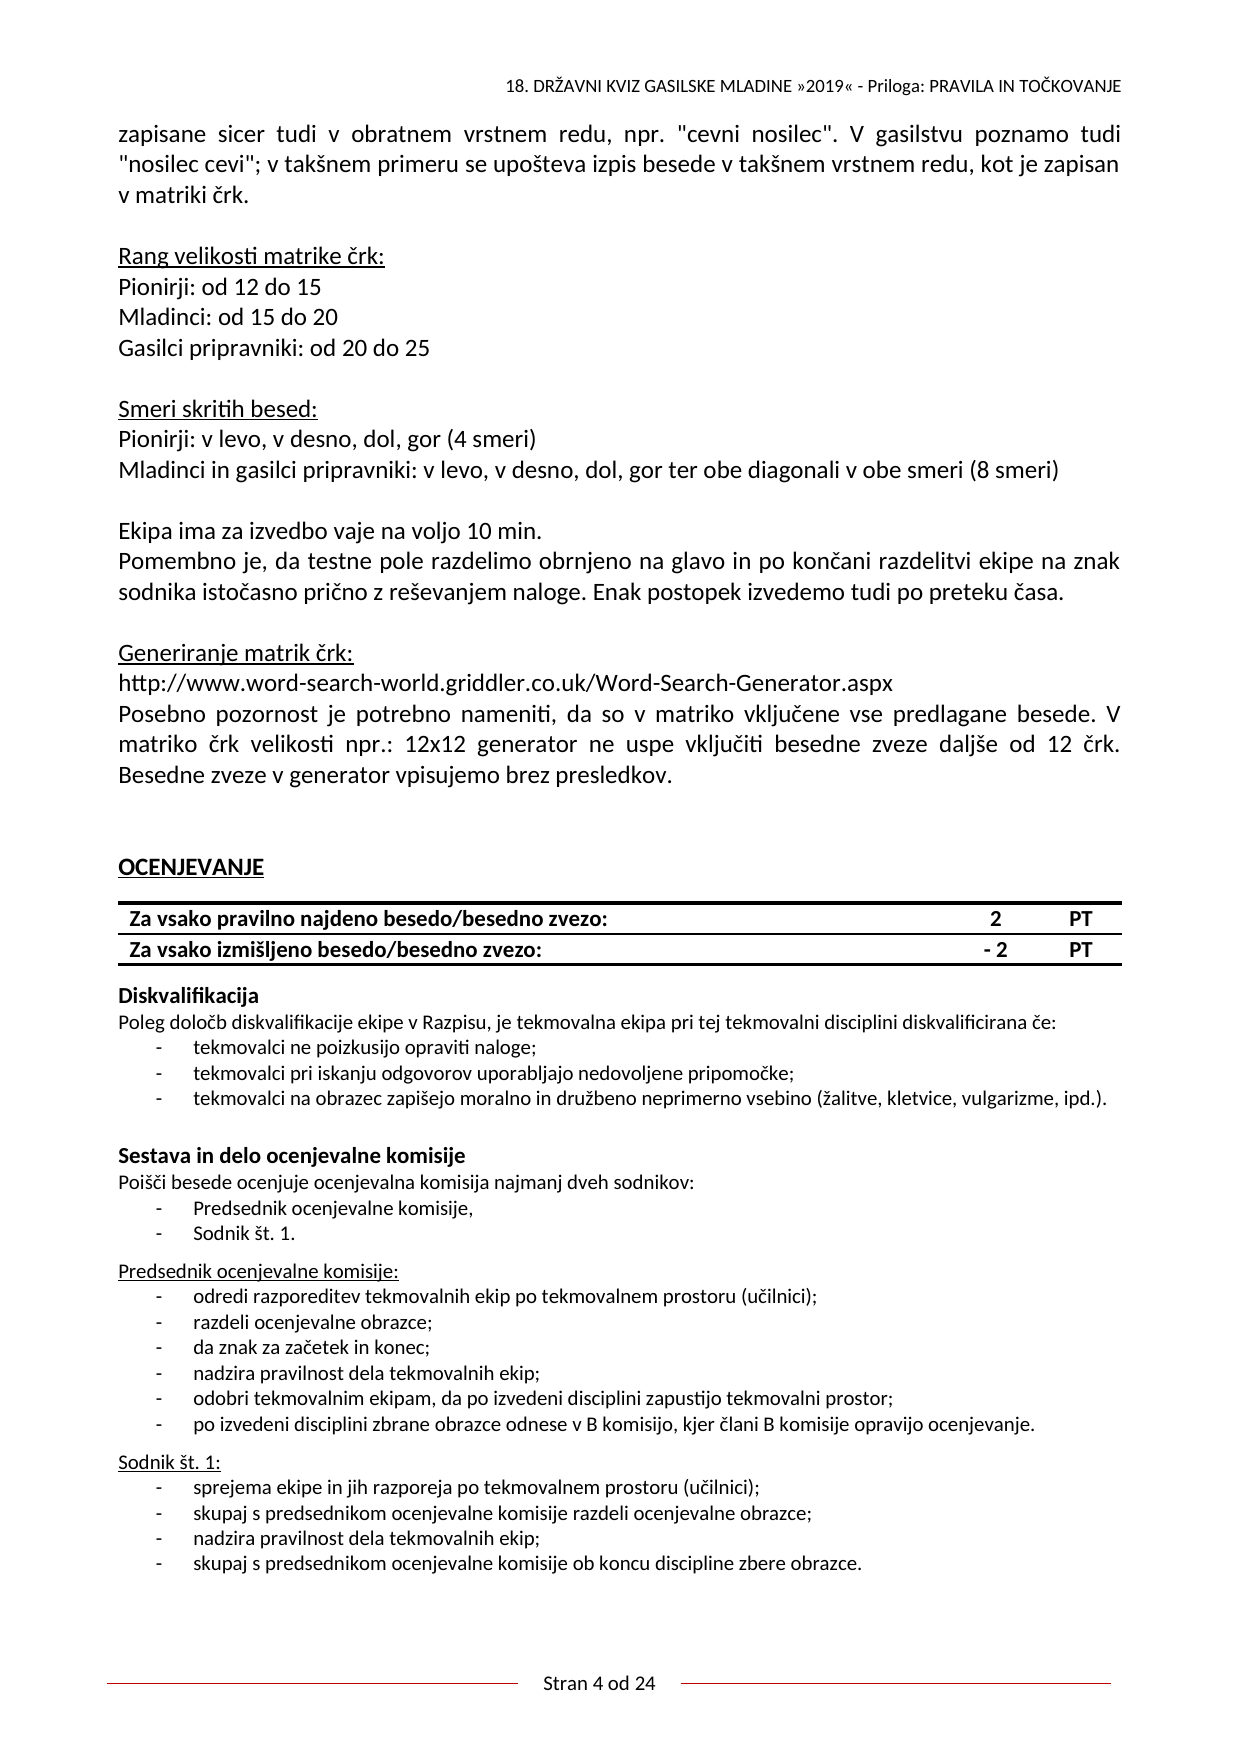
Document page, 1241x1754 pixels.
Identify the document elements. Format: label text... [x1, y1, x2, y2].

list skupaj s predsednikom ocenjevalne komisije ob koncu discipline zbere obrazce. [156, 1551, 1122, 1576]
list da znak za začetek in konec; [156, 1334, 1122, 1360]
list tekmovalci pri iskanju odgovorov uporabljajo nedovoljene pripomočke; [156, 1060, 1122, 1085]
table_header 2 [933, 905, 1058, 933]
text Pionirji: od 12 do 15 [118, 271, 1122, 301]
list skupaj s predsednikom ocenjevalne komisije razdeli ocenjevalne obrazce; [156, 1500, 1122, 1525]
list tekmovalci na obrazec zapišejo moralno in družbeno neprimerno vsebino (žalitve, kletvice, vulgarizme, ipd.). [156, 1085, 1122, 1111]
list sprejema ekipe in jih razporeja po tekmovalnem prostoru (učilnici); [156, 1474, 1122, 1500]
text Poišči besede ocenjuje ocenjevalna komisija najmanj dveh sodnikov: [118, 1169, 1122, 1195]
text Rang velikosti matrike črk: [118, 240, 1122, 271]
table_cell PT [1058, 935, 1122, 963]
text Sestava in delo ocenjevalne komisije [118, 1141, 1122, 1169]
list Predsednik ocenjevalne komisije, [156, 1195, 1122, 1220]
list odredi razporeditev tekmovalnih ekip po tekmovalnem prostoru (učilnici); [156, 1284, 1122, 1309]
list tekmovalci ne poizkusijo opraviti naloge; [156, 1034, 1122, 1060]
text Smeri skritih besed: [118, 393, 1122, 423]
text Poleg določb diskvalifikacije ekipe v Razpisu, je tekmovalna ekipa pri tej tekmovalni disciplini diskvalificirana če: [118, 1009, 1122, 1034]
text http://www.word-search-world.griddler.co.uk/Word-Search-Generator.aspx [118, 667, 1122, 698]
list odobri tekmovalnim ekipam, da po izvedeni disciplini zapustijo tekmovalni prostor; [156, 1385, 1122, 1411]
text Posebno pozornost je potrebno nameniti, da so v matriko vključene vse predlagane besede. V matriko črk velikosti npr.: 12x12 generator ne uspe vključiti besedne zveze daljše od 12 črk. Besedne zveze v generator vpisujemo brez presledkov. [118, 698, 1122, 789]
text Pionirji: v levo, v desno, dol, gor (4 smeri) [118, 423, 1122, 454]
text Diskvalifikacija [118, 981, 1122, 1009]
table_cell Za vsako izmišljeno besedo/besedno zvezo: [118, 935, 933, 963]
list nadzira pravilnost dela tekmovalnih ekip; [156, 1525, 1122, 1551]
text Ekipa ima za izvedbo vaje na voljo 10 min. [118, 515, 1122, 545]
text Mladinci in gasilci pripravniki: v levo, v desno, dol, gor ter obe diagonali v obe smeri (8 smeri) [118, 454, 1122, 484]
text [118, 118, 1122, 210]
list nadzira pravilnost dela tekmovalnih ekip; [156, 1360, 1122, 1385]
text Pomembno je, da testne pole razdelimo obrnjeno na glavo in po končani razdelitvi ekipe na znak sodnika istočasno prično z reševanjem naloge. Enak postopek izvedemo tudi po preteku časa. [118, 545, 1122, 606]
text Mladinci: od 15 do 20 [118, 301, 1122, 332]
table_cell - 2 [933, 935, 1058, 963]
text Predsednik ocenjevalne komisije: [118, 1258, 1122, 1284]
text Gasilci pripravniki: od 20 do 25 [118, 332, 1122, 362]
table_header PT [1058, 905, 1122, 933]
list Sodnik št. 1. [156, 1220, 1122, 1246]
list po izvedeni disciplini zbrane obrazce odnese v B komisijo, kjer člani B komisije opravijo ocenjevanje. [156, 1411, 1122, 1436]
text Generiranje matrik črk: [118, 637, 1122, 667]
table_header Za vsako pravilno najdeno besedo/besedno zvezo: [118, 905, 933, 933]
text OCENJEVANJE [118, 851, 1122, 881]
text Sodnik št. 1: [118, 1449, 1122, 1474]
list razdeli ocenjevalne obrazce; [156, 1309, 1122, 1334]
